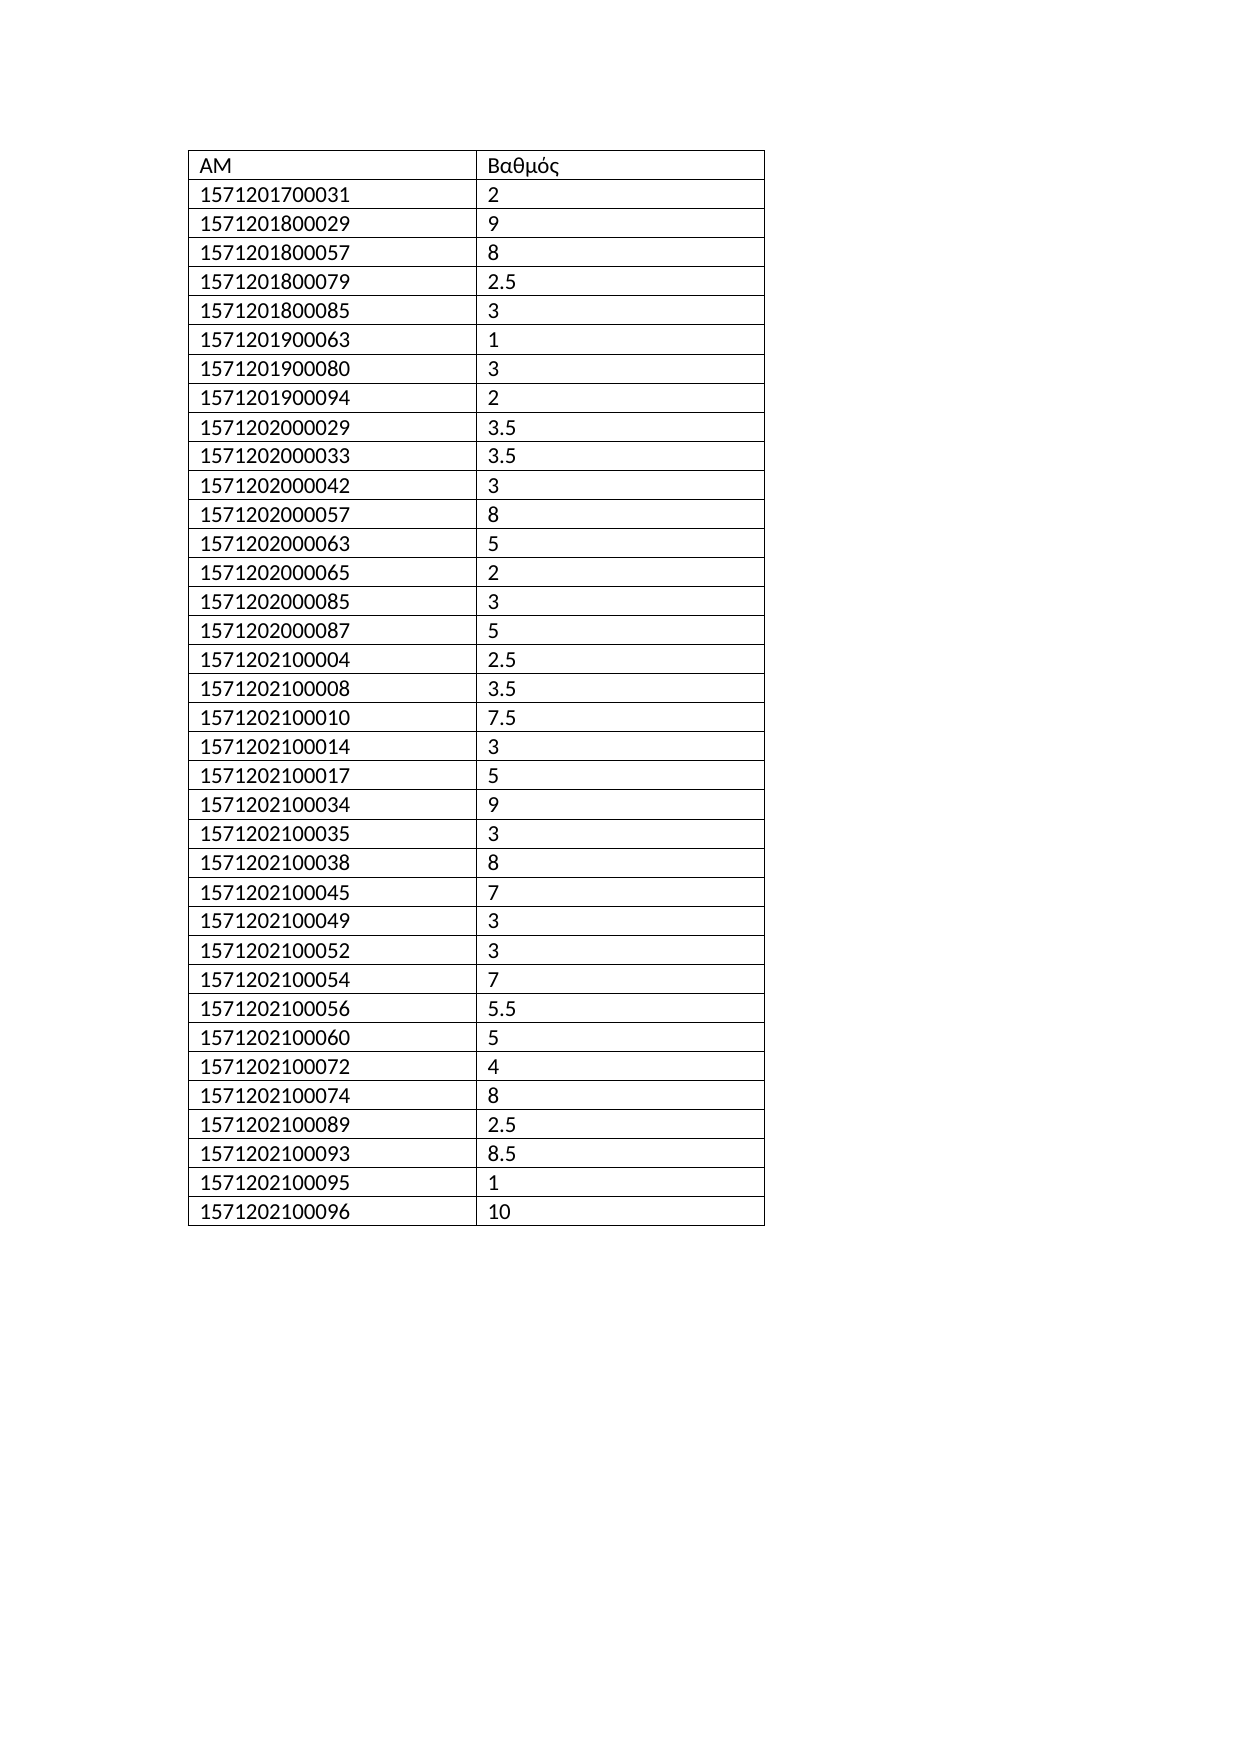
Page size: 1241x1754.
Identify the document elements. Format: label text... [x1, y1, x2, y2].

table_cell 1571202100093 [189, 1139, 476, 1167]
table_cell 1571202100072 [189, 1052, 476, 1080]
table_cell 1571202000085 [189, 587, 476, 615]
table_cell 5 [477, 529, 764, 557]
table_cell 2 [477, 384, 764, 412]
table_cell 1571202100089 [189, 1110, 476, 1138]
table_cell 2.5 [477, 645, 764, 673]
table_cell 8 [477, 1081, 764, 1109]
table_cell 1571202000063 [189, 529, 476, 557]
table_cell 9 [477, 209, 764, 237]
table_cell 8 [477, 500, 764, 528]
table_cell 1571202100049 [189, 907, 476, 935]
table_cell 1571202100060 [189, 1023, 476, 1051]
table_cell 1571202100008 [189, 674, 476, 702]
table_cell 1571202000029 [189, 413, 476, 441]
table_cell 1571202100035 [189, 820, 476, 847]
table_cell 1571202000087 [189, 616, 476, 644]
table_cell 1571202000042 [189, 471, 476, 499]
table_cell 1 [477, 325, 764, 353]
table_cell 1571201900094 [189, 384, 476, 412]
table_cell 1571202100054 [189, 965, 476, 993]
table_cell 3.5 [477, 442, 764, 470]
table_cell 10 [477, 1197, 764, 1225]
table_cell 1571202100038 [189, 849, 476, 877]
table_cell 1571202000065 [189, 558, 476, 586]
table_cell 2.5 [477, 267, 764, 295]
table_cell 1571202100034 [189, 790, 476, 818]
table_cell 3 [477, 936, 764, 964]
table_cell 1571202100010 [189, 703, 476, 731]
table_cell 1571202100052 [189, 936, 476, 964]
table_cell 3 [477, 471, 764, 499]
table_cell 3.5 [477, 674, 764, 702]
table_cell 1571201800029 [189, 209, 476, 237]
table_cell 8 [477, 238, 764, 266]
table_cell 1571202000057 [189, 500, 476, 528]
table_cell 9 [477, 790, 764, 818]
table_cell 2.5 [477, 1110, 764, 1138]
table_cell 1571202100014 [189, 732, 476, 760]
table_cell 3 [477, 820, 764, 847]
table_cell 1571201800057 [189, 238, 476, 266]
table_cell 5 [477, 616, 764, 644]
table_cell 5 [477, 1023, 764, 1051]
table_cell 1571202000033 [189, 442, 476, 470]
table_cell 4 [477, 1052, 764, 1080]
table_header ΑΜ [189, 151, 476, 179]
table_cell 1571201800085 [189, 296, 476, 324]
table_cell 1571201700031 [189, 180, 476, 208]
table_cell 8.5 [477, 1139, 764, 1167]
table_cell 1571201800079 [189, 267, 476, 295]
table_cell 7 [477, 878, 764, 906]
table_cell 3 [477, 732, 764, 760]
table_cell 1571202100056 [189, 994, 476, 1022]
table_header Βαθμός [477, 151, 764, 179]
table_cell 2 [477, 558, 764, 586]
table_cell 1571201900080 [189, 355, 476, 382]
table_cell 1 [477, 1168, 764, 1196]
table_cell 5 [477, 761, 764, 789]
table_cell 3 [477, 355, 764, 382]
table_cell 1571201900063 [189, 325, 476, 353]
table_cell 1571202100004 [189, 645, 476, 673]
table_cell 1571202100045 [189, 878, 476, 906]
table_cell 7.5 [477, 703, 764, 731]
table_cell 1571202100095 [189, 1168, 476, 1196]
table_cell 3 [477, 907, 764, 935]
table_cell 1571202100074 [189, 1081, 476, 1109]
table_cell 8 [477, 849, 764, 877]
table_cell 1571202100096 [189, 1197, 476, 1225]
table_cell 1571202100017 [189, 761, 476, 789]
table_cell 5.5 [477, 994, 764, 1022]
table_cell 3 [477, 587, 764, 615]
table_cell 3 [477, 296, 764, 324]
table_cell 3.5 [477, 413, 764, 441]
table_cell 2 [477, 180, 764, 208]
table_cell 7 [477, 965, 764, 993]
